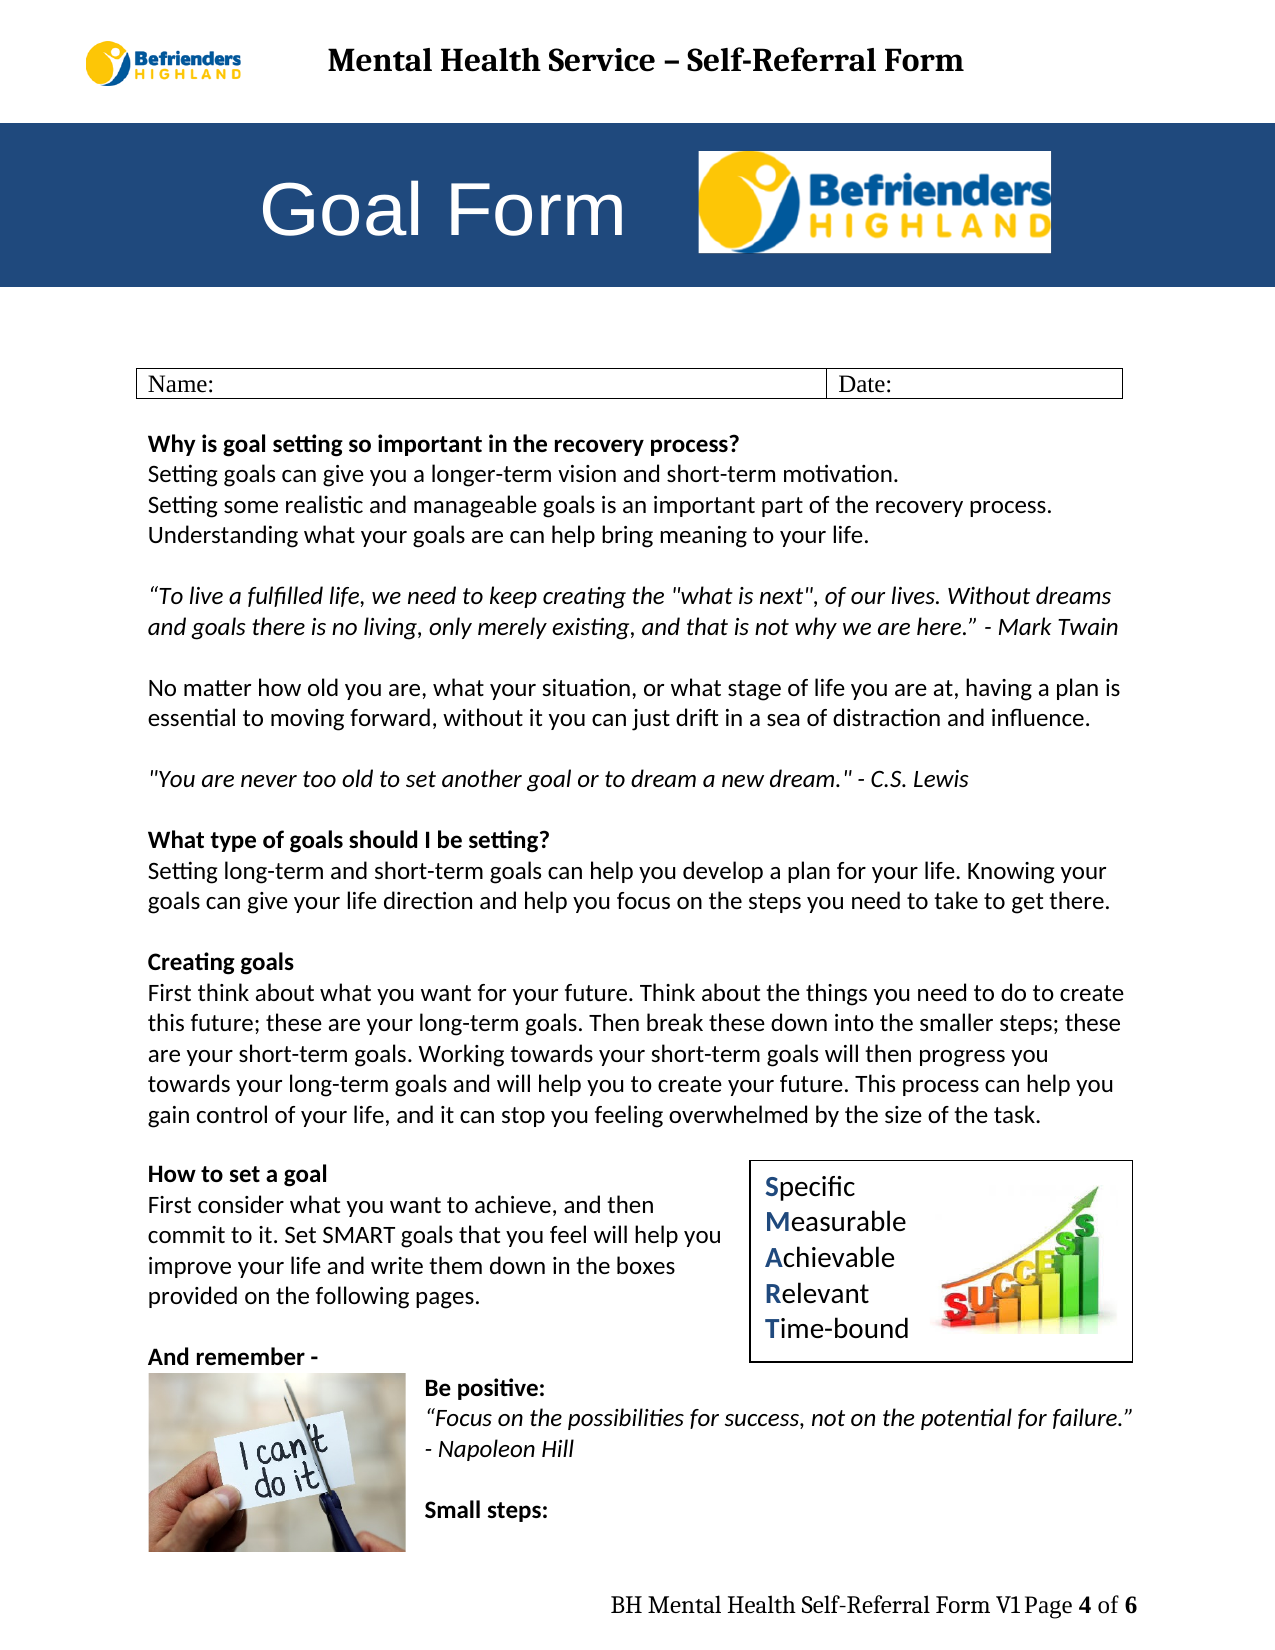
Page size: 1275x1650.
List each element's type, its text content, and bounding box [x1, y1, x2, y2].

text What type of goals should I be setting? [148, 824, 1137, 855]
text Be positive: [148, 1372, 1137, 1403]
picture [148, 1373, 406, 1552]
text “Focus on the possibilities for success, not on the potential for failure.” - Napoleon Hill [406, 1403, 1137, 1464]
picture [929, 1185, 1118, 1334]
text And remember - [148, 1342, 1137, 1372]
table_header Name: [137, 369, 826, 398]
text No matter how old you are, what your situation, or what stage of life you are at, having a plan is essential to moving forward, without it you can just drift in a sea of distraction and influence. [148, 672, 1137, 733]
text “To live a fulfilled life, we need to keep creating the "what is next", of our lives. Without dreams and goals there is no living, only merely existing, and that is not why we are here.” - Mark Twain [148, 580, 1137, 641]
table_header Date: [827, 369, 1122, 398]
picture [86, 41, 241, 86]
text Understanding what your goals are can help bring meaning to your life. [148, 519, 1137, 550]
text First think about what you want for your future. Think about the things you need to do to create this future; these are your long-term goals. Then break these down into the smaller steps; these are your short-term goals. Working towards your short-term goals will then progress you towards your long-term goals and will help you to create your future. This process can help you gain control of your life, and it can stop you feeling overwhelmed by the size of the task. [148, 977, 1137, 1130]
text Setting goals can give you a longer-term vision and short-term motivation. [148, 458, 1137, 489]
text "You are never too old to set another goal or to dream a new dream." - C.S. Lewis [148, 763, 1137, 794]
text Setting some realistic and manageable goals is an important part of the recovery process. [148, 489, 1137, 519]
picture [698, 151, 1052, 254]
text Why is goal setting so important in the recovery process? [148, 428, 1137, 458]
text First consider what you want to achieve, and then commit to it. Set SMART goals that you feel will help you improve your life and write them down in the boxes provided on the following pages. [148, 1189, 749, 1311]
text Creating goals [148, 947, 1137, 977]
text Small steps: [406, 1494, 1137, 1525]
text Setting long-term and short-term goals can help you develop a plan for your life. Knowing your goals can give your life direction and help you focus on the steps you need to take to get there. [148, 855, 1137, 916]
text How to set a goal [148, 1158, 1137, 1189]
